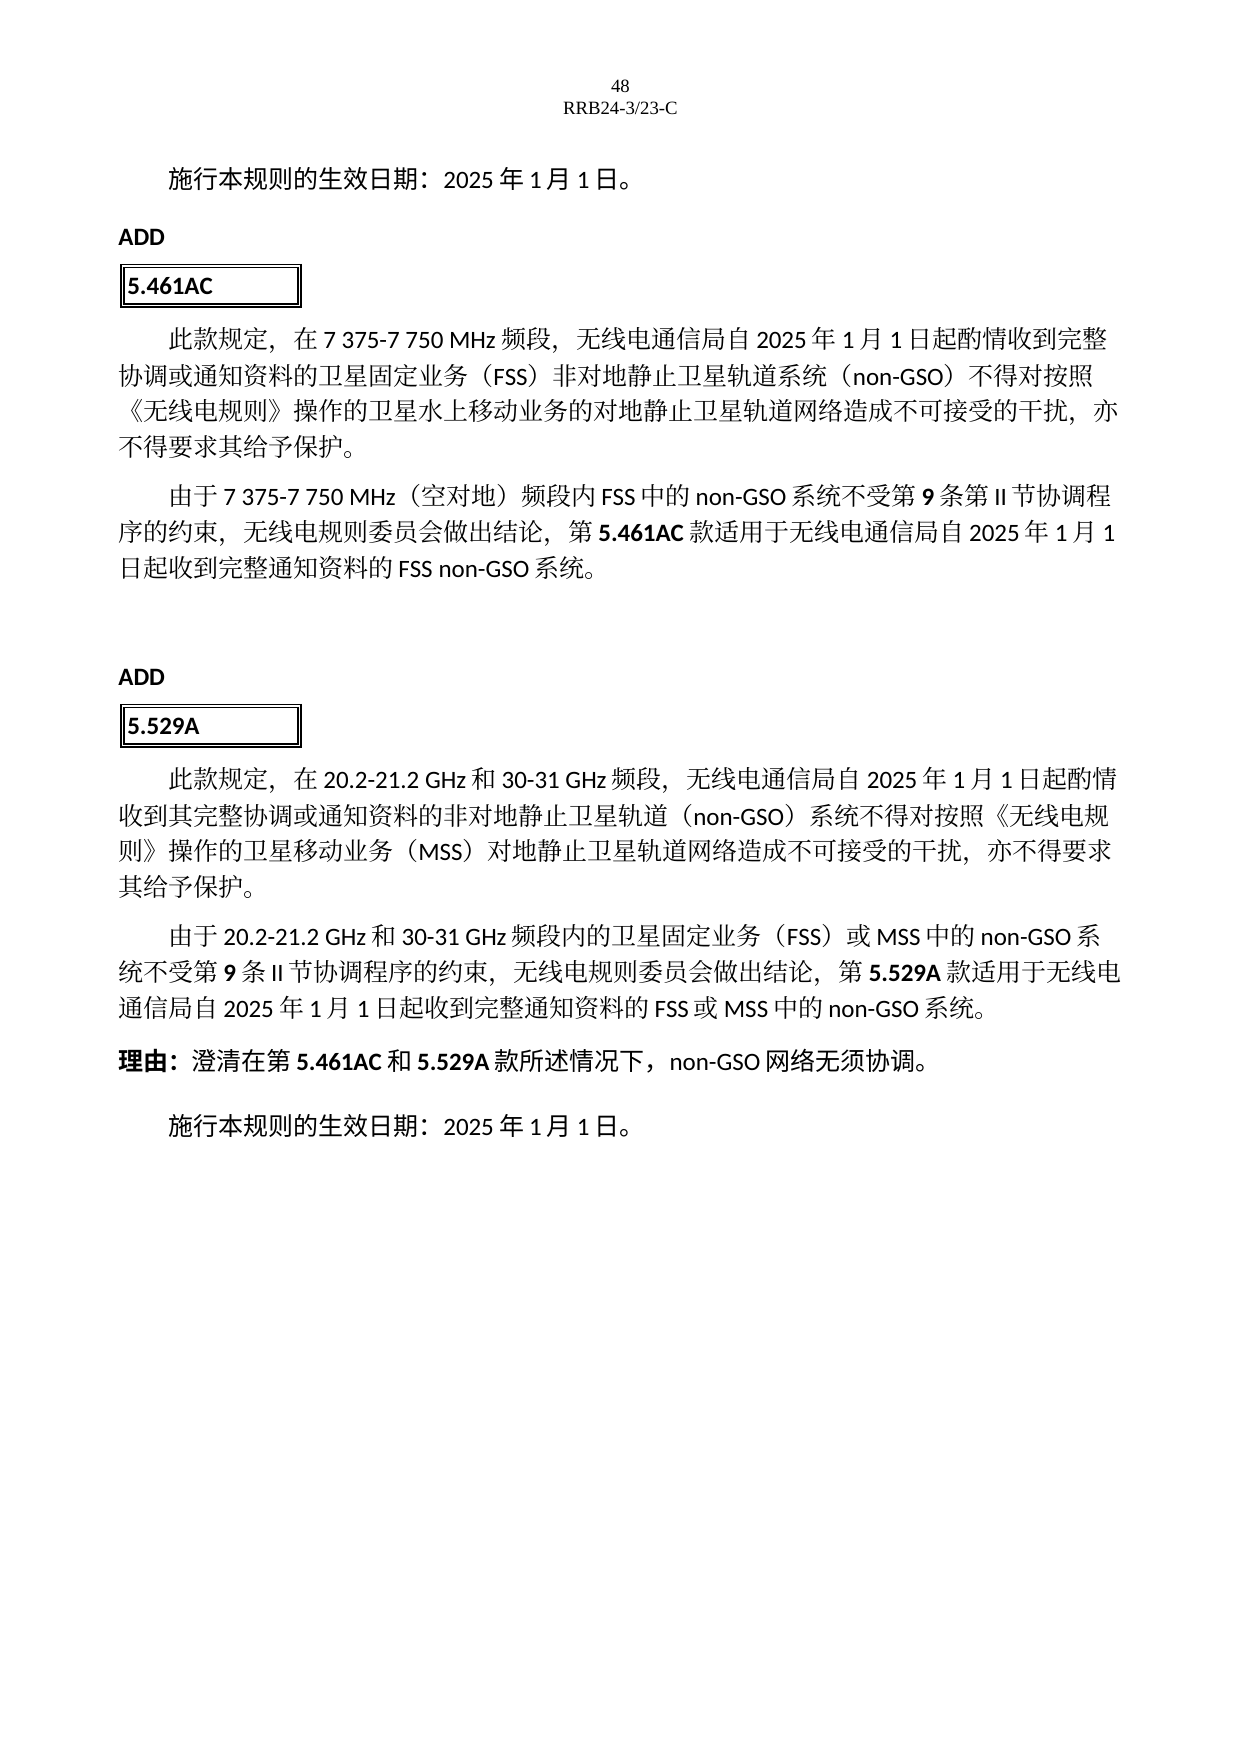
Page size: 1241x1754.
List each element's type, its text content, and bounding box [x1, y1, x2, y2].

text 由于7 375-7 750 MHz（空对地）频段内FSS中的non-GSO系统不受第9条第II节协调程序的约束，无线电规则委员会做出结论，第5.461AC款适用于无线电通信局自2025年1月1日起收到完整通知资料的FSS non-GSO系统。 [118, 476, 1122, 584]
text 由于20.2-21.2 GHz和30-31 GHz频段内的卫星固定业务（FSS）或MSS中的non-GSO系统不受第9条II节协调程序的约束，无线电规则委员会做出结论，第5.529A款适用于无线电通信局自2025年1月1日起收到完整通知资料的FSS或MSS中的non-GSO系统。 [118, 916, 1122, 1024]
text 此款规定，在7 375-7 750 MHz频段，无线电通信局自2025年1月1日起酌情收到完整协调或通知资料的卫星固定业务（FSS）非对地静止卫星轨道系统（non-GSO）不得对按照《无线电规则》操作的卫星水上移动业务的对地静止卫星轨道网络造成不可接受的干扰，亦不得要求其给予保护。 [118, 320, 1122, 464]
text 施行本规则的生效日期：2025年1月1日。 [118, 159, 1122, 196]
text 施行本规则的生效日期：2025年1月1日。 [118, 1106, 1122, 1143]
text 理由：澄清在第5.461AC和5.529A款所述情况下，non-GSO网络无须协调。 [118, 1041, 1122, 1077]
text ADD [118, 661, 1122, 691]
text 此款规定，在20.2-21.2 GHz和30-31 GHz频段，无线电通信局自2025年1月1日起酌情收到其完整协调或通知资料的非对地静止卫星轨道（non-GSO）系统不得对按照《无线电规则》操作的卫星移动业务（MSS）对地静止卫星轨道网络造成不可接受的干扰，亦不得要求其给予保护。 [118, 760, 1122, 904]
text ADD [118, 221, 1122, 251]
